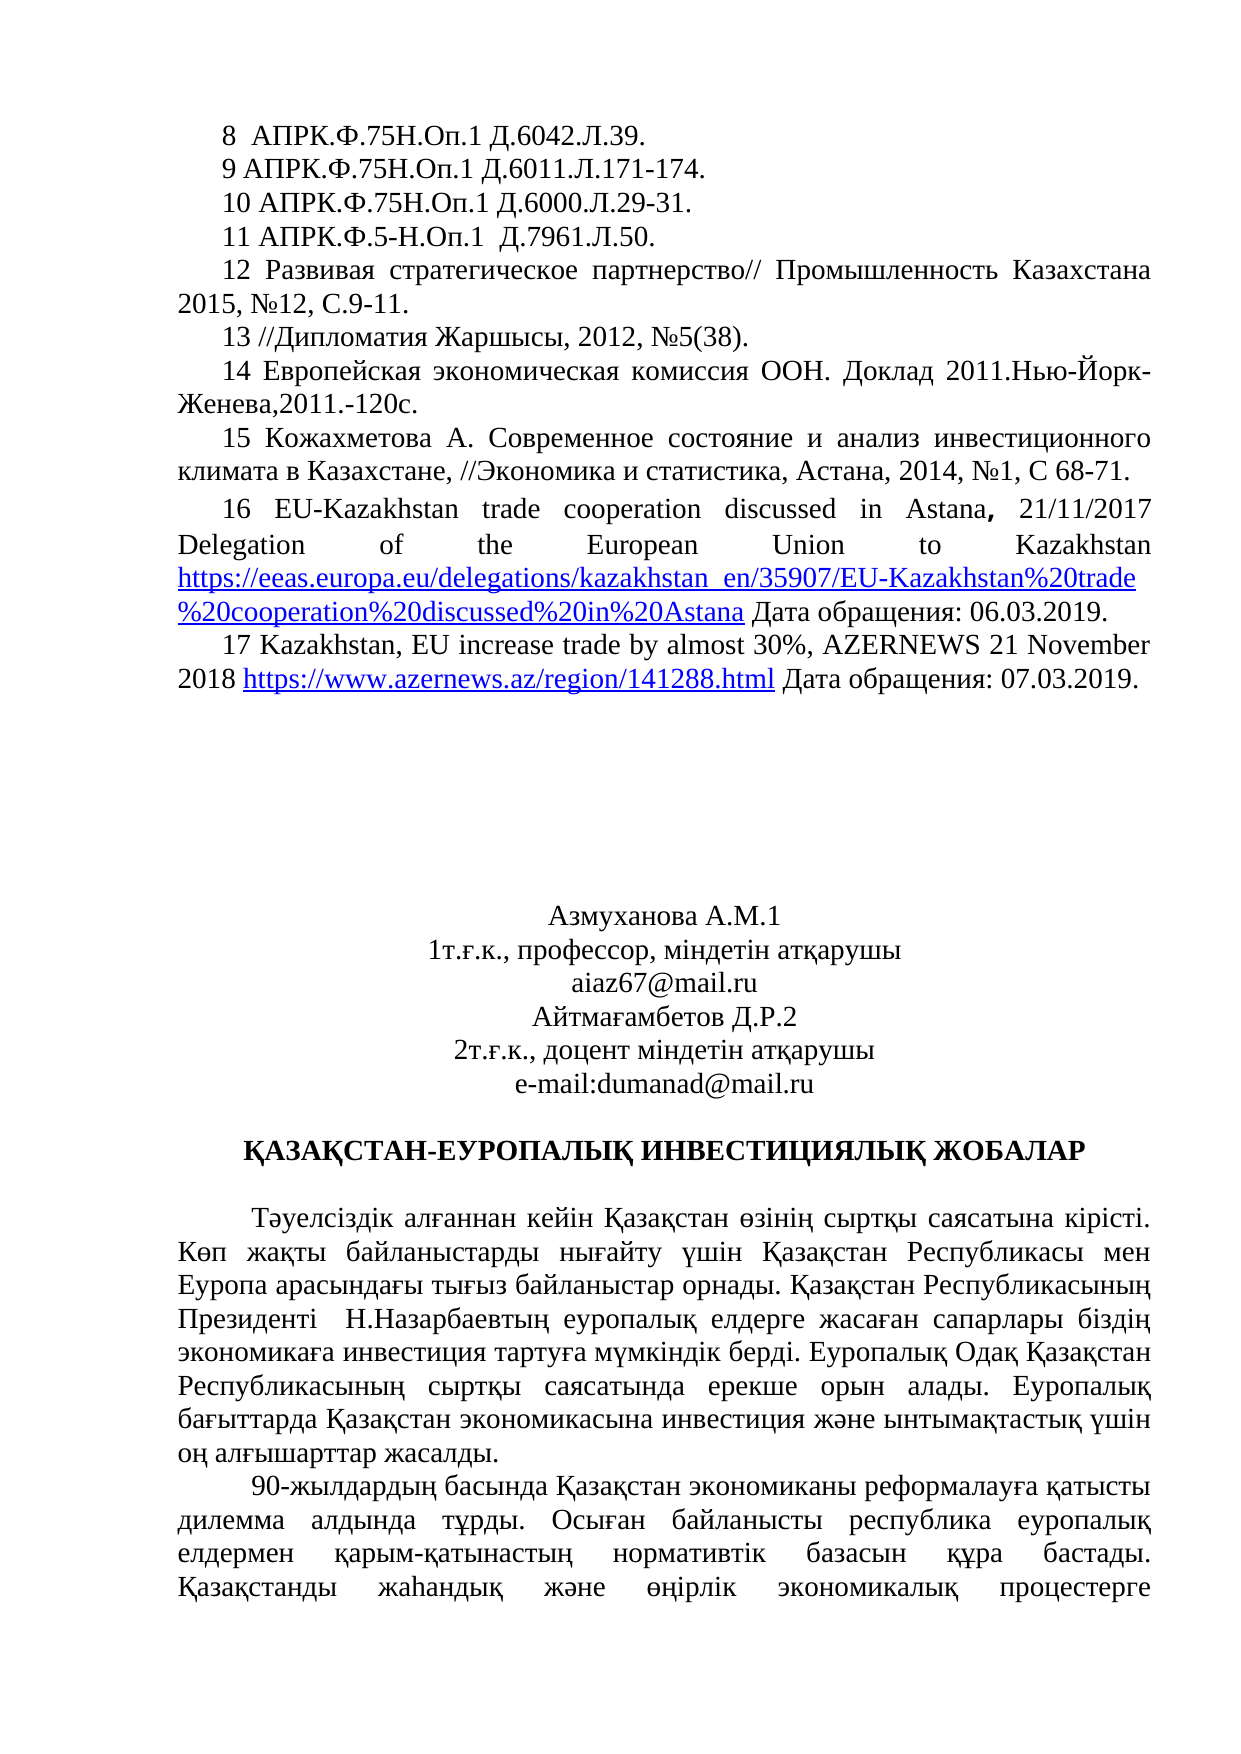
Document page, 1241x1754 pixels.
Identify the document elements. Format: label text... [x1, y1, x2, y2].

text 2т.ғ.к., доцент міндетін атқарушы [177, 1032, 1152, 1066]
text 15 Кожахметова А. Современное состояние и анализ инвестиционного климата в Казахстане, //Экономика и статистика, Астана, 2014, №1, С 68-71. [177, 420, 1152, 487]
text e-mail:dumanad@mail.ru [177, 1066, 1152, 1099]
text 8 АПРК.Ф.75Н.Оп.1 Д.6042.Л.39. [177, 118, 1152, 152]
text aiaz67@mail.ru [177, 965, 1152, 999]
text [177, 1468, 1152, 1603]
text 13 //Дипломатия Жаршысы, 2012, №5(38). [177, 319, 1152, 353]
text Айтмағамбетов Д.Р.2 [177, 999, 1152, 1032]
text ҚАЗАҚСТАН-ЕУРОПАЛЫҚ ИНВЕСТИЦИЯЛЫҚ ЖОБАЛАР [177, 1133, 1152, 1167]
text 17 Kazakhstan, EU increase trade by almost 30%, AZERNEWS 21 November 2018 https://www.azernews.az/region/141288.html Дата обращения: 07.03.2019. [177, 627, 1152, 694]
text Азмуханова А.М.1 [177, 898, 1152, 932]
text 10 АПРК.Ф.75Н.Оп.1 Д.6000.Л.29-31. [177, 185, 1152, 219]
text 14 Европейская экономическая комиссия ООН. Доклад 2011.Нью-Йорк-Женева,2011.-120с. [177, 353, 1152, 420]
text 16 EU-Kazakhstan trade cooperation discussed in Astana, 21/11/2017 Delegation of the European Union to Kazakhstan https://eeas.europa.eu/delegations/kazakhstan_en/35907/EU-Kazakhstan%20trade%20cooperation%20discussed%20in%20Astana Дата обращения: 06.03.2019. [177, 487, 1152, 627]
text 11 АПРК.Ф.5-Н.Оп.1 Д.7961.Л.50. [177, 219, 1152, 252]
text 1т.ғ.к., профессор, міндетін атқарушы [177, 932, 1152, 965]
text 9 АПРК.Ф.75Н.Оп.1 Д.6011.Л.171-174. [177, 152, 1152, 185]
text Тәуелсіздік алғаннан кейін Қазақстан өзінің сыртқы саясатына кірісті. Көп жақты байланыстарды нығайту үшін Қазақстан Республикасы мен Еуропа арасындағы тығыз байланыстар орнады. Қазақстан Республикасының Президенті Н.Назарбаевтың еуропалық елдерге жасаған сапарлары біздің экономикаға инвестиция тартуға мүмкіндік берді. Еуропалық Одақ Қазақстан Республикасының сыртқы саясатында ерекше орын алады. Еуропалық бағыттарда Қазақстан экономикасына инвестиция және ынтымақтастық үшін оң алғышарттар жасалды. [177, 1200, 1152, 1468]
text 12 Развивая стратегическое партнерство// Промышленность Казахстана 2015, №12, С.9-11. [177, 252, 1152, 319]
